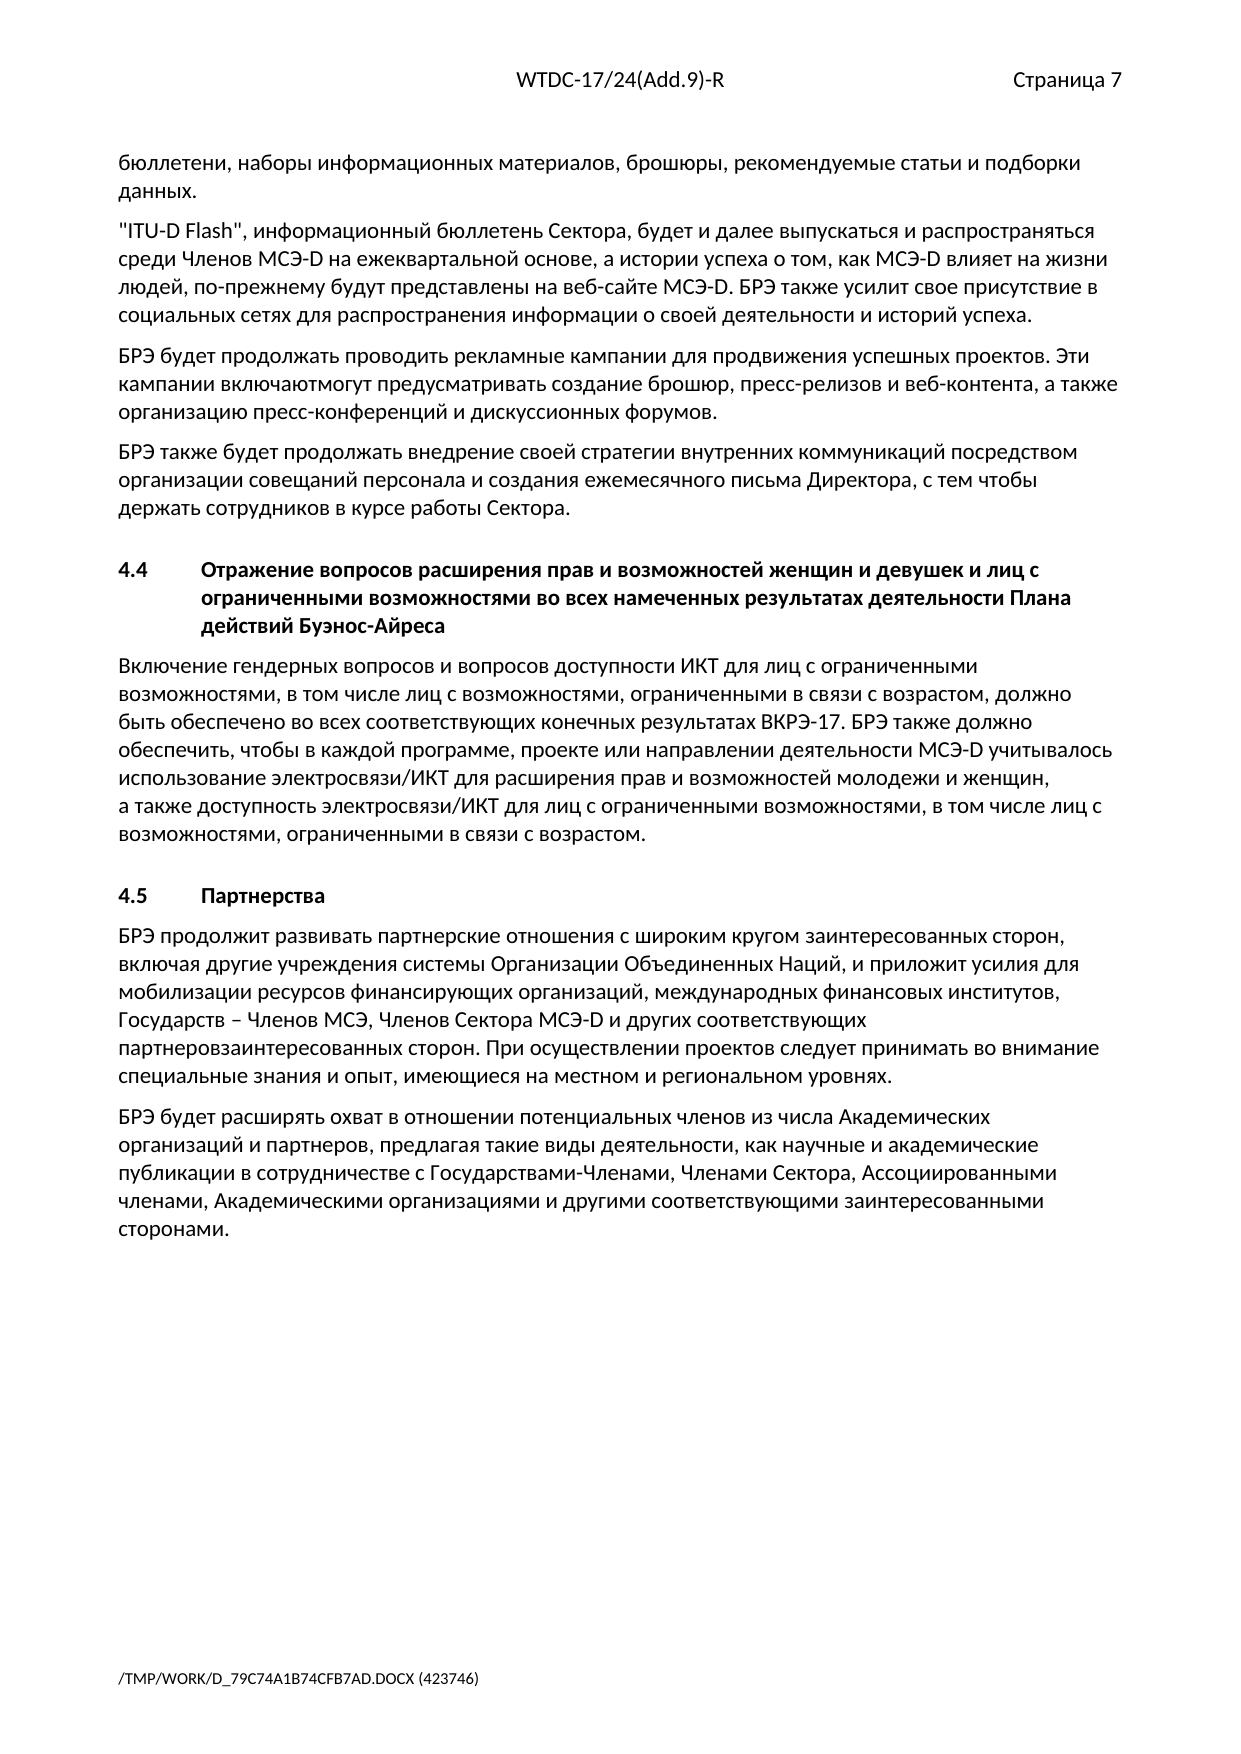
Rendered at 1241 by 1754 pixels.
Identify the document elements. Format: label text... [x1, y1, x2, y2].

text БРЭ будет продолжать проводить рекламные кампании для продвижения успешных проектов. Эти кампании создание брошюр, пресс-релизов и веб-контента, а также организацию пресс-конференций и дискуссионных форумов. [118, 341, 1122, 425]
subtitle 4.4 Отражение вопросов расширения прав и возможностей женщин и девушек и лиц с ограниченными возможностями во всех намеченных результатах деятельности Плана действий Буэнос-Айреса [118, 555, 1122, 639]
text БРЭ продолжит развивать партнерские отношения с широким кругом заинтересованных сторон, включая другие учреждения системы Организации Объединенных Наций, и приложит усилия для мобилизации ресурсов финансирующих организаций, международных финансовых институтов, Государств – Членов МСЭ, Членов Сектора МСЭ-D и других соответствующих . При осуществлении проектов следует принимать во внимание специальные знания и опыт, имеющиеся на местном и региональном уровнях. [118, 921, 1122, 1089]
text БРЭ также будет продолжать внедрение своей стратегии внутренних коммуникаций посредством организации совещаний персонала и создания ежемесячного письма Директора, чтобы держать сотрудников в курсе работы Сектора. [118, 437, 1122, 521]
text Включение гендерных вопросов и вопросов доступности ИКТ для лиц с ограниченными возможностями, в том числе лиц с возможностями, ограниченными в связи с возрастом, должно быть обеспечено во всех соответствующих конечных результатах ВКРЭ-17. БРЭ также должно обеспечить, чтобы в каждой программе, проекте или направлении деятельности МСЭ-D учитывалось использование электросвязи/ИКТ для расширения прав и возможностей молодежи и женщин, а также доступность электросвязи/ИКТ для лиц с ограниченными возможностями, в том числе лиц с возможностями, ограниченными в связи с возрастом. [118, 651, 1122, 847]
text "ITU-D Flash", информационный бюллетень Сектора, будет и далее выпускаться и распространяться среди Членов МСЭ-D на ежеквартальной основе, а истории успеха о том, как МСЭ-D влияет на жизни людей, по-прежнему будут представлены на веб-сайте МСЭ-D. БРЭ также усилит свое присутствие в социальных сетях для распространения информации о своей деятельности и историй успеха. [118, 216, 1122, 328]
text БРЭ будет расширять охват в отношении потенциальных членов из числа Академических организаций и партнеров, предлагая такие виды деятельности, как научные и академические публикации в сотрудничестве с Государствами-Членами, Членами Сектора, Ассоциированными членами, Академическими организациями и другими соответствующими заинтересованными сторонами. [118, 1102, 1122, 1242]
subtitle 4.5 Партнерства [118, 881, 1122, 909]
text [118, 148, 1122, 204]
